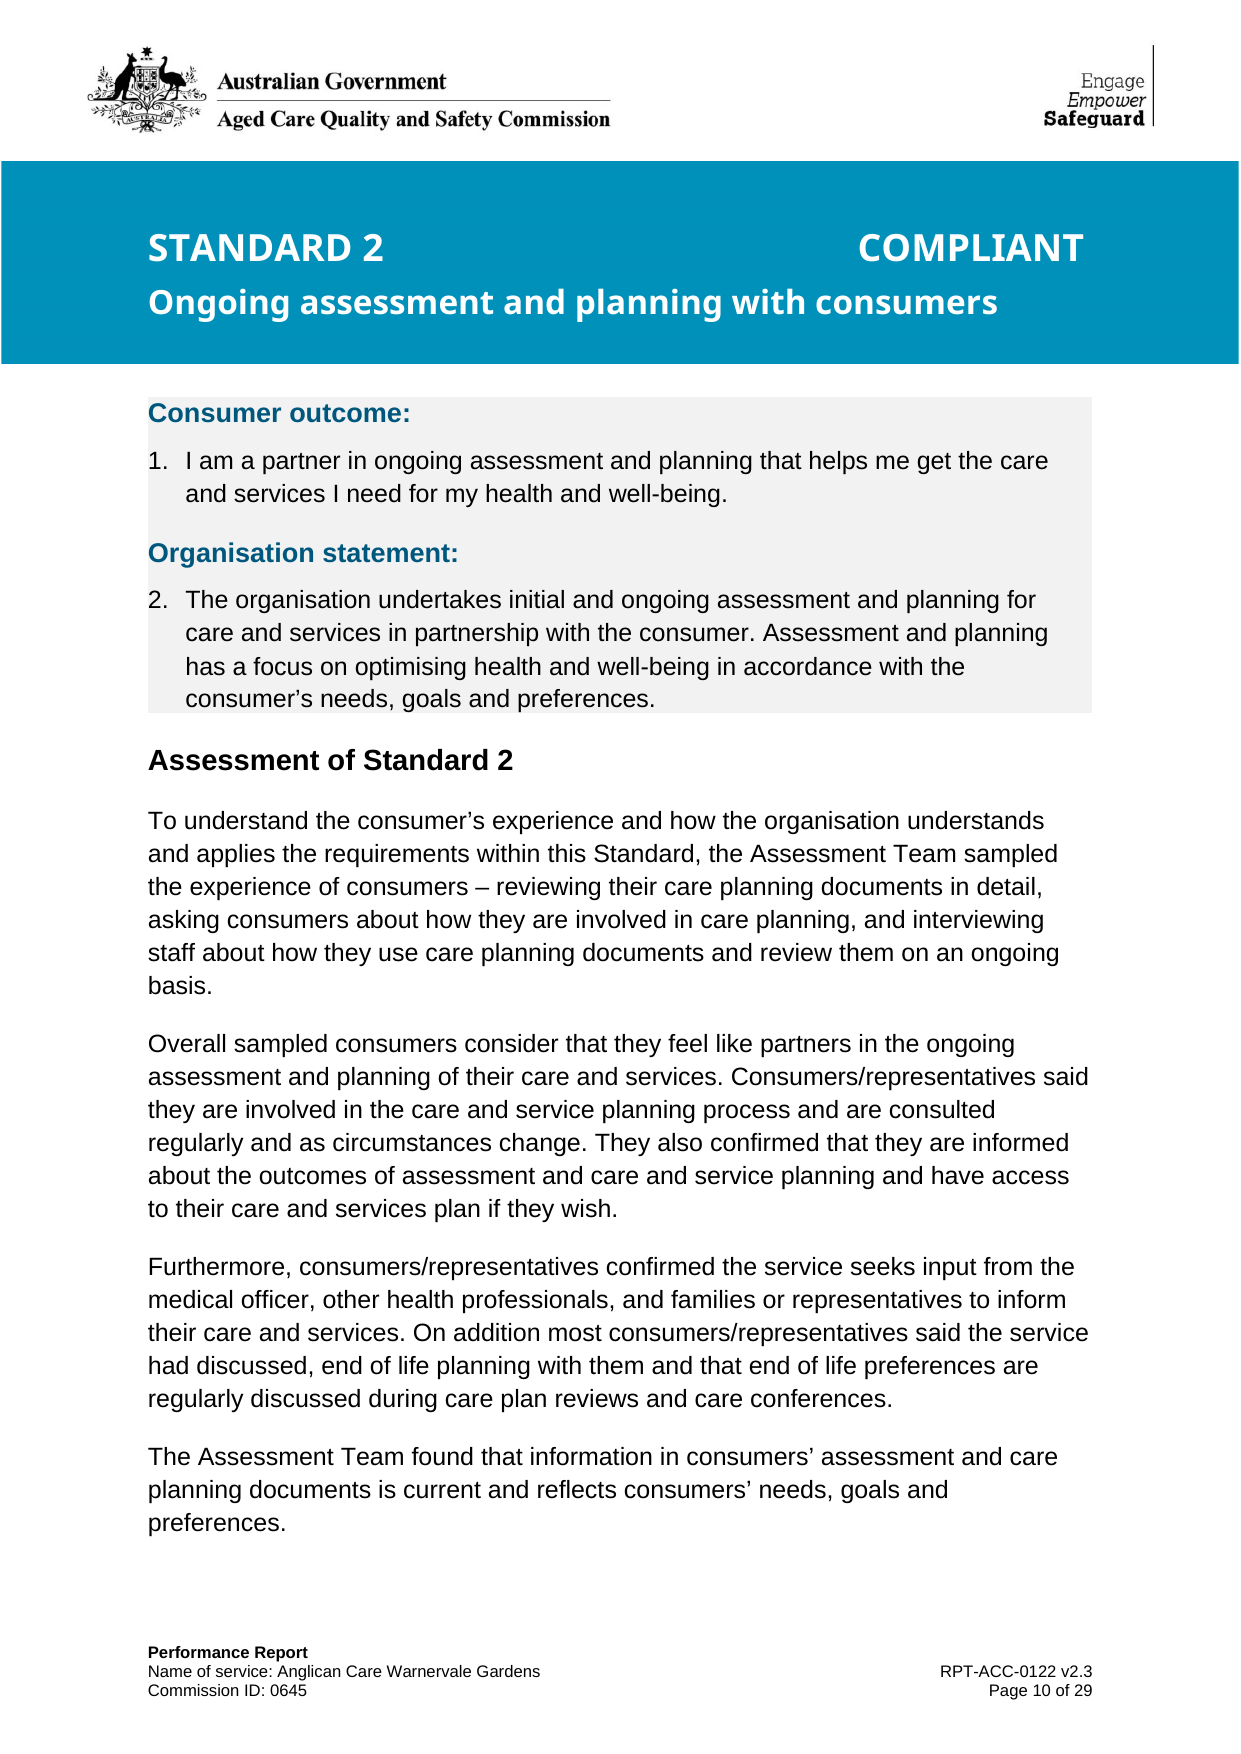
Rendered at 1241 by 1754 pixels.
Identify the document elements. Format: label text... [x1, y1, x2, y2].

subtitle Assessment of Standard 2 [148, 742, 1092, 776]
text To understand the consumer’s experience and how the organisation understands and applies the requirements within this Standard, the Assessment Team sampled the experience of consumers – reviewing their care planning documents in detail, asking consumers about how they are involved in care planning, and interviewing staff about how they use care planning documents and review them on an ongoing basis. [148, 806, 1092, 1000]
list The organisation undertakes initial and ongoing assessment and planning for care and services in partnership with the consumer. Assessment and planning has a focus on optimising health and well-being in accordance with the consumer’s needs, goals and preferences. [148, 585, 1092, 713]
subtitle STANDARD 2 COMPLIANT Ongoing assessment and planning with consumers [148, 221, 1092, 324]
subtitle Consumer outcome: [148, 397, 1092, 429]
subtitle Organisation statement: [148, 537, 1092, 568]
text Furthermore, consumers/representatives confirmed the service seeks input from the medical officer, other health professionals, and families or representatives to inform their care and services. On addition most consumers/representatives said the service had discussed, end of life planning with them and that end of life preferences are regularly discussed during care plan reviews and care conferences. [148, 1252, 1092, 1413]
text Overall sampled consumers consider that they feel like partners in the ongoing assessment and planning of their care and services. Consumers/representatives said they are involved in the care and service planning process and are consulted regularly and as circumstances change. They also confirmed that they are informed about the outcomes of assessment and care and service planning and have access to their care and services plan if they wish. [148, 1029, 1092, 1223]
subtitle I am a partner in ongoing assessment and planning that helps me get the care and services I need for my health and well-being. [148, 446, 1092, 508]
text The Assessment Team found that information in consumers’ assessment and care planning documents is current and reflects consumers’ needs, goals and preferences. [148, 1442, 1092, 1537]
picture [1, 0, 1241, 154]
